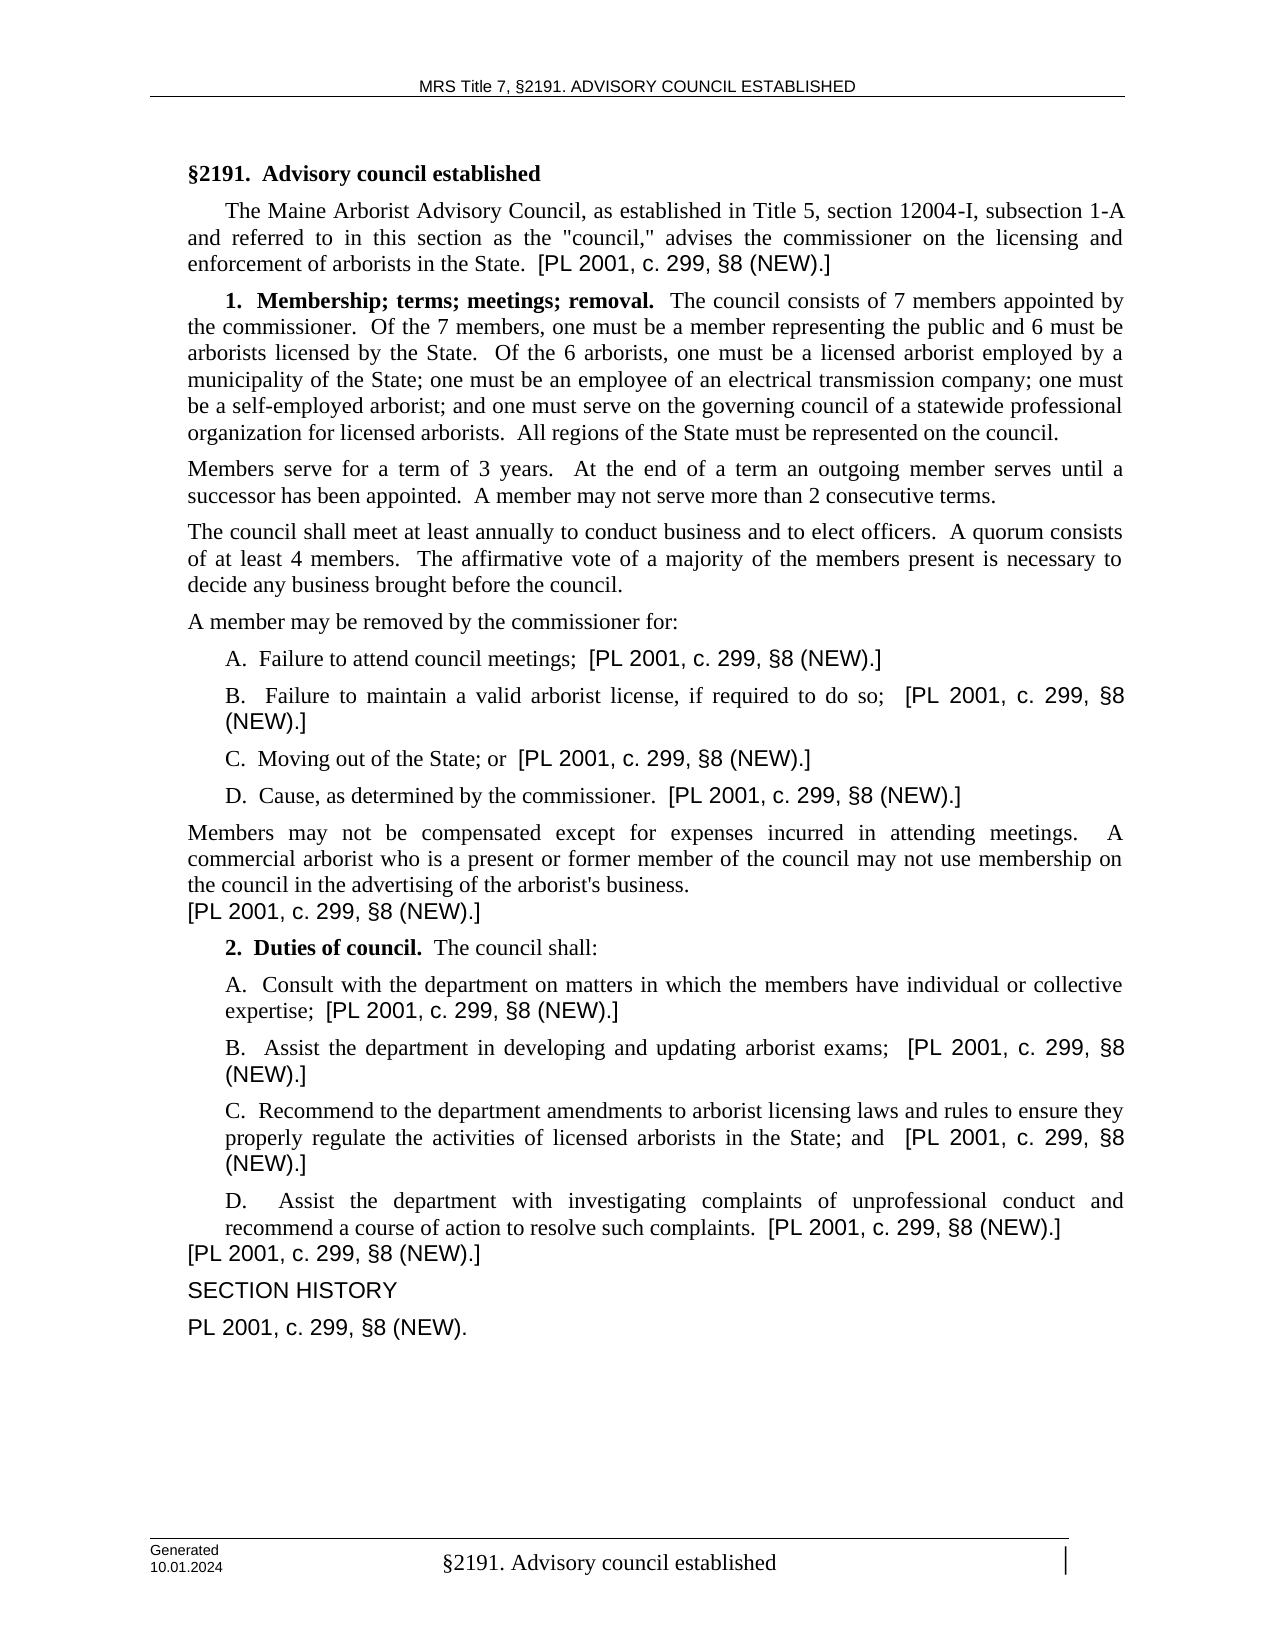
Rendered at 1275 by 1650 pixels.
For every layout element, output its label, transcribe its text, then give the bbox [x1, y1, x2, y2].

text B. Failure to maintain a valid arborist license, if required to do so; [PL 2001, c. 299, §8 (NEW).] [225, 682, 1125, 734]
text D. Cause, as determined by the commissioner. [PL 2001, c. 299, §8 (NEW).] [225, 782, 1125, 808]
text 2. Duties of council. The council shall: [187, 934, 1125, 961]
text A. Consult with the department on matters in which the members have individual or collective expertise; [PL 2001, c. 299, §8 (NEW).] [225, 971, 1125, 1024]
text §2191. Advisory council established [187, 160, 1125, 187]
text [PL 2001, c. 299, §8 (NEW).] [187, 898, 1125, 924]
text C. Recommend to the department amendments to arborist licensing laws and rules to ensure they properly regulate the activities of licensed arborists in the State; and [PL 2001, c. 299, §8 (NEW).] [225, 1098, 1125, 1177]
text D. Assist the department with investigating complaints of unprofessional conduct and recommend a course of action to resolve such complaints. [PL 2001, c. 299, §8 (NEW).] [225, 1187, 1125, 1240]
text Members may not be compensated except for expenses incurred in attending meetings. A commercial arborist who is a present or former member of the council may not use membership on the council in the advertising of the arborist's business. [187, 818, 1125, 898]
text SECTION HISTORY [187, 1277, 1125, 1303]
text The Maine Arborist Advisory Council, as established in Title 5, section 12004‑I, subsection 1‑A and referred to in this section as the "council," advises the commissioner on the licensing and enforcement of arborists in the State. [PL 2001, c. 299, §8 (NEW).] [187, 197, 1125, 276]
text A member may be removed by the commissioner for: [187, 608, 1125, 634]
text Members serve for a term of 3 years. At the end of a term an outgoing member serves until a successor has been appointed. A member may not serve more than 2 consecutive terms. [187, 455, 1125, 508]
text 1. Membership; terms; meetings; removal. The council consists of 7 members appointed by the commissioner. Of the 7 members, one must be a member representing the public and 6 must be arborists licensed by the State. Of the 6 arborists, one must be a licensed arborist employed by a municipality of the State; one must be an employee of an electrical transmission company; one must be a self-employed arborist; and one must serve on the governing council of a statewide professional organization for licensed arborists. All regions of the State must be represented on the council. [187, 287, 1125, 445]
text C. Moving out of the State; or [PL 2001, c. 299, §8 (NEW).] [225, 745, 1125, 771]
text B. Assist the department in developing and updating arborist exams; [PL 2001, c. 299, §8 (NEW).] [225, 1034, 1125, 1087]
text PL 2001, c. 299, §8 (NEW). [187, 1313, 1125, 1340]
text A. Failure to attend council meetings; [PL 2001, c. 299, §8 (NEW).] [225, 645, 1125, 671]
text The council shall meet at least annually to conduct business and to elect officers. A quorum consists of at least 4 members. The affirmative vote of a majority of the members present is necessary to decide any business brought before the council. [187, 518, 1125, 597]
text [PL 2001, c. 299, §8 (NEW).] [187, 1240, 1125, 1266]
